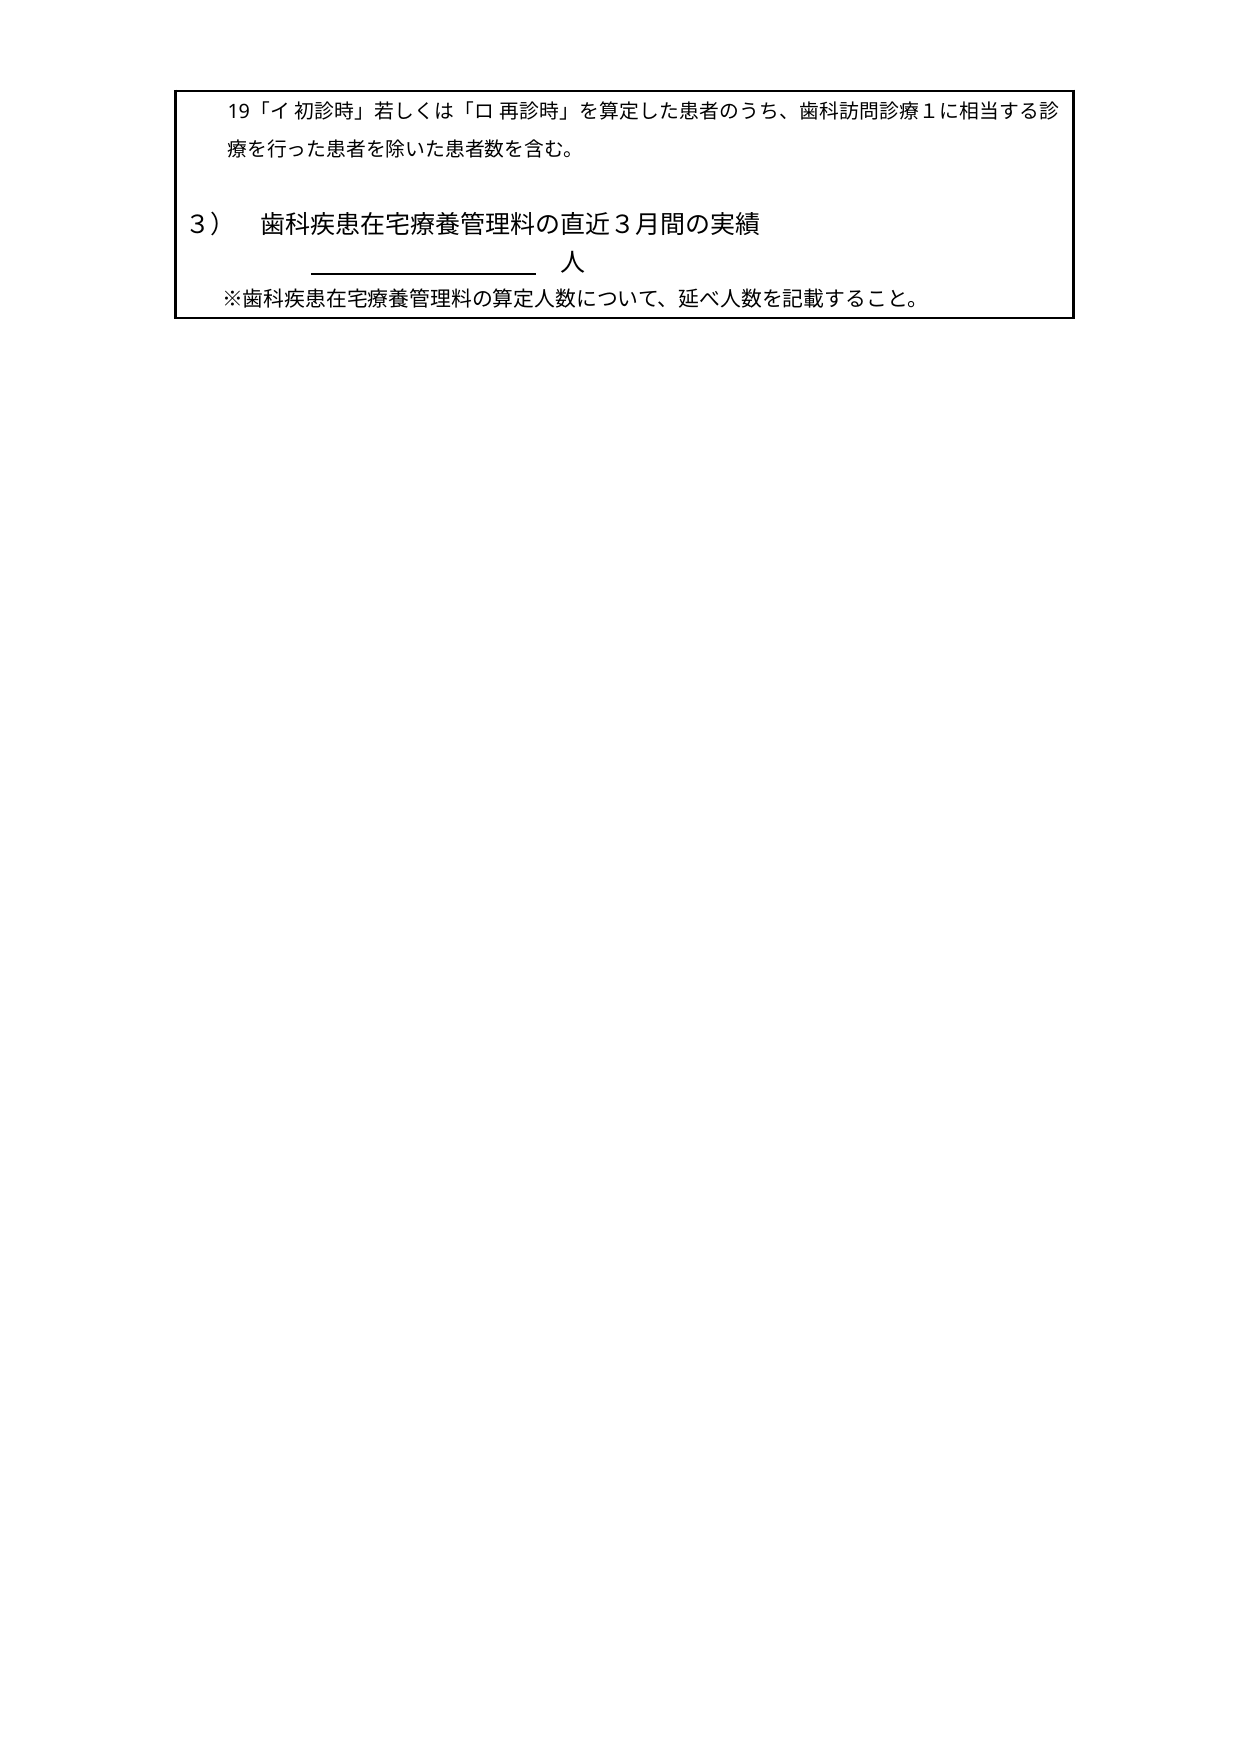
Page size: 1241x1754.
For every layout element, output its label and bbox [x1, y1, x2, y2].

table_header [177, 92, 1072, 317]
